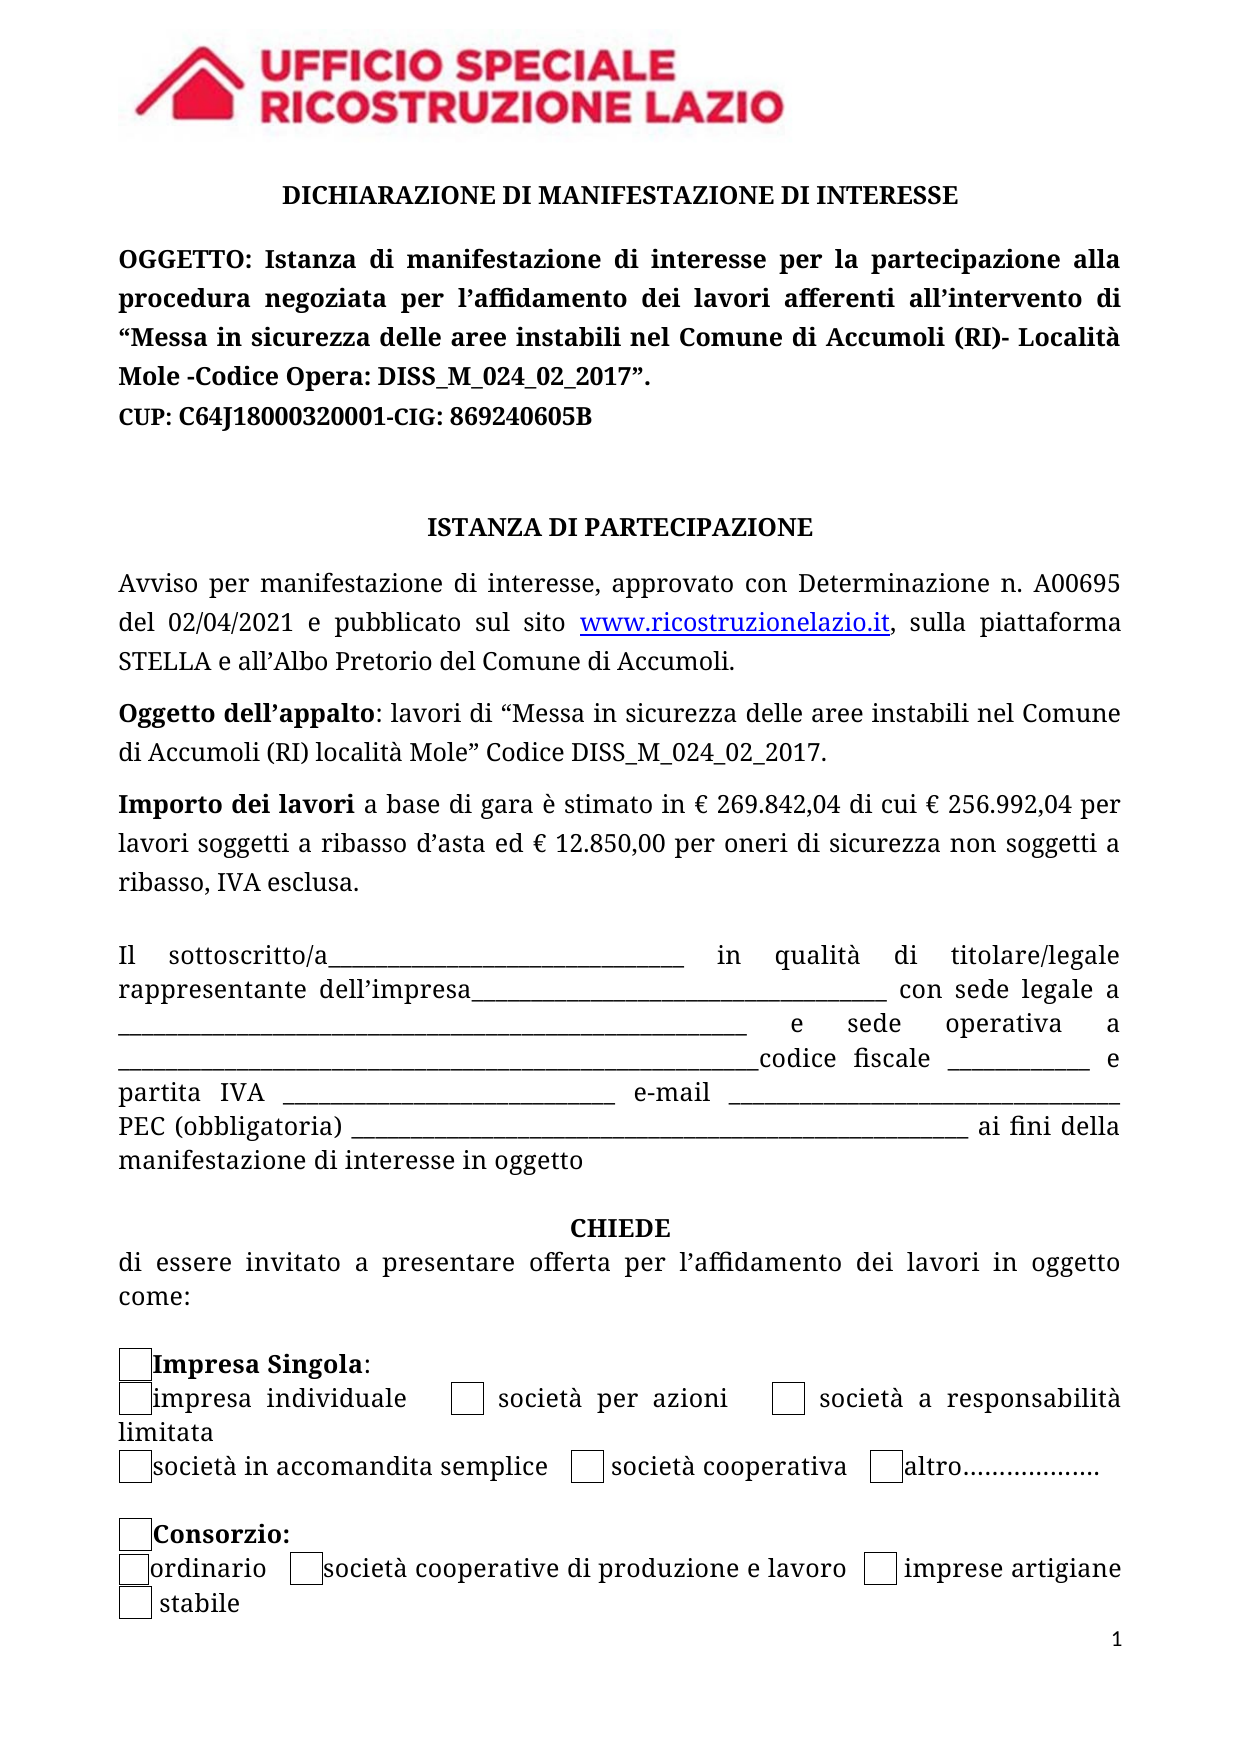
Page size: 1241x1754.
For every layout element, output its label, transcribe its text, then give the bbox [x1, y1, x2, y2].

text Consorzio: [118, 1517, 1122, 1551]
text ordinario società cooperative di produzione e lavoro imprese artigiane stabile [118, 1551, 1122, 1619]
text società in accomandita semplice società cooperativa altro………………. [118, 1449, 1122, 1483]
list di essere invitato a presentare offerta per l’affidamento dei lavori in oggetto come: [118, 1244, 1122, 1313]
text DICHIARAZIONE DI MANIFESTAZIONE DI INTERESSE [118, 177, 1122, 211]
text OGGETTO: Istanza di manifestazione di interesse per la partecipazione alla procedura negoziata per l’affidamento dei lavori afferenti all’intervento di “Messa in sicurezza delle aree instabili nel Comune di Accumoli (RI)- Località Mole -Codice Opera: DISS_M_024_02_2017”. [118, 241, 1122, 393]
picture [118, 29, 793, 143]
text impresa individuale società per azioni società a responsabilità limitata [118, 1381, 1122, 1449]
text Il sottoscritto/a______________________________ in qualità di titolare/legale rappresentante dell’impresa___________________________________ con sede legale a _____________________________________________________ e sede operativa a ______________________________________________________codice fiscale ____________ e partita IVA ____________________________ e-mail _________________________________ PEC (obbligatoria) ____________________________________________________ ai fini della manifestazione di interesse in oggetto [118, 938, 1122, 1176]
text Oggetto dell’appalto: lavori di “Messa in sicurezza delle aree instabili nel Comune di Accumoli (RI) località Mole” Codice DISS_M_024_02_2017. [118, 696, 1122, 769]
text ISTANZA DI PARTECIPAZIONE [118, 510, 1122, 544]
text CHIEDE [118, 1211, 1122, 1244]
text Importo dei lavori a base di gara è stimato in € 269.842,04 di cui € 256.992,04 per lavori soggetti a ribasso d’asta ed € 12.850,00 per oneri di sicurezza non soggetti a ribasso, IVA esclusa. [118, 786, 1122, 899]
text Impresa Singola: [118, 1347, 1122, 1381]
text Avviso per manifestazione di interesse, approvato con Determinazione n. A00695 del 02/04/2021 e pubblicato sul sito www.ricostruzionelazio.it, sulla piattaforma STELLA e all’Albo Pretorio del Comune di Accumoli. [118, 566, 1122, 678]
text CUP: C64J18000320001-CIG: 869240605B [118, 398, 1122, 432]
